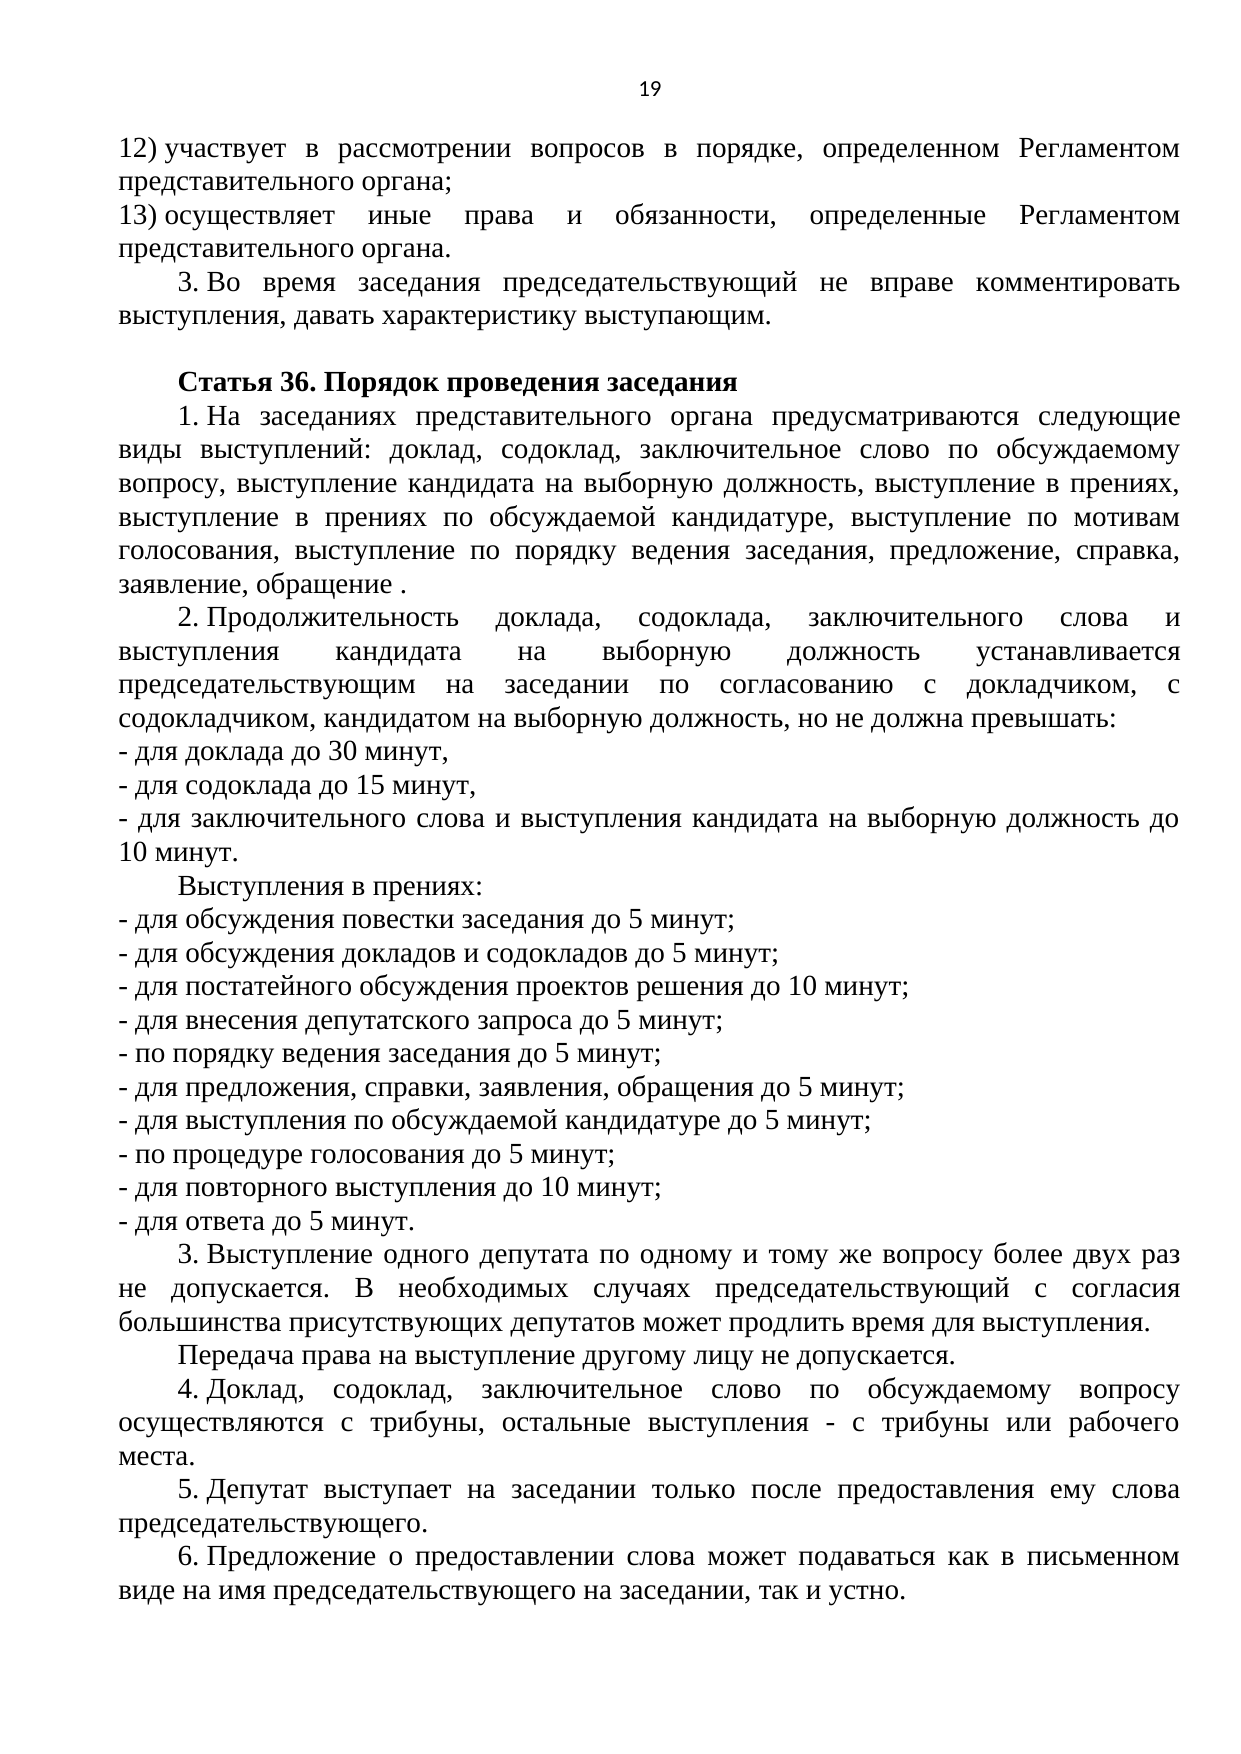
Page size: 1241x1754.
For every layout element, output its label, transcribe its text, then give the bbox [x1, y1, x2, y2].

text 4. Доклад, содоклад, заключительное слово по обсуждаемому вопросу осуществляются с трибуны, остальные выступления - с трибуны или рабочего места. [118, 1371, 1181, 1471]
text - для содоклада до 15 минут, [118, 767, 1181, 801]
text Выступления в прениях: [118, 868, 1181, 901]
text 3. Во время заседания председательствующий не вправе комментировать выступления, давать характеристику выступающим. [118, 264, 1181, 331]
text - для доклада до 30 минут, [118, 733, 1181, 767]
text 12) участвует в рассмотрении вопросов в порядке, определенном Регламентом представительного органа; [118, 130, 1181, 197]
text 6. Предложение о предоставлении слова может подаваться как в письменном виде на имя председательствующего на заседании, так и устно. [118, 1538, 1181, 1606]
text - для обсуждения докладов и содокладов до 5 минут; [118, 935, 1181, 968]
text 1. На заседаниях представительного органа предусматриваются следующие виды выступлений: доклад, содоклад, заключительное слово по обсуждаемому вопросу, выступление кандидата на выборную должность, выступление в прениях, выступление в прениях по обсуждаемой кандидатуре, выступление по мотивам голосования, выступление по порядку ведения заседания, предложение, справка, заявление, обращение . [118, 398, 1181, 599]
text - для внесения депутатского запроса до 5 минут; [118, 1002, 1181, 1035]
text 13) осуществляет иные права и обязанности, определенные Регламентом представительного органа. [118, 197, 1181, 264]
text Передача права на выступление другому лицу не допускается. [118, 1337, 1181, 1371]
text Статья 36. Порядок проведения заседания [118, 364, 1181, 398]
text - для ответа до 5 минут. [118, 1203, 1181, 1237]
text 2. Продолжительность доклада, содоклада, заключительного слова и выступления кандидата на выборную должность устанавливается председательствующим на заседании по согласованию с докладчиком, с содокладчиком, кандидатом на выборную должность, но не должна превышать: [118, 599, 1181, 733]
text - для предложения, справки, заявления, обращения до 5 минут; [118, 1069, 1181, 1102]
text - для заключительного слова и выступления кандидата на выборную должность до 10 минут. [118, 801, 1181, 868]
text - для обсуждения повестки заседания до 5 минут; [118, 901, 1181, 935]
text 3. Выступление одного депутата по одному и тому же вопросу более двух раз не допускается. В необходимых случаях председательствующий с согласия большинства присутствующих депутатов может продлить время для выступления. [118, 1237, 1181, 1337]
text - по порядку ведения заседания до 5 минут; [118, 1035, 1181, 1069]
text 5. Депутат выступает на заседании только после предоставления ему слова председательствующего. [118, 1471, 1181, 1538]
text - для повторного выступления до 10 минут; [118, 1169, 1181, 1203]
text - для выступления по обсуждаемой кандидатуре до 5 минут; [118, 1102, 1181, 1136]
text - по процедуре голосования до 5 минут; [118, 1136, 1181, 1169]
text - для постатейного обсуждения проектов решения до 10 минут; [118, 968, 1181, 1002]
